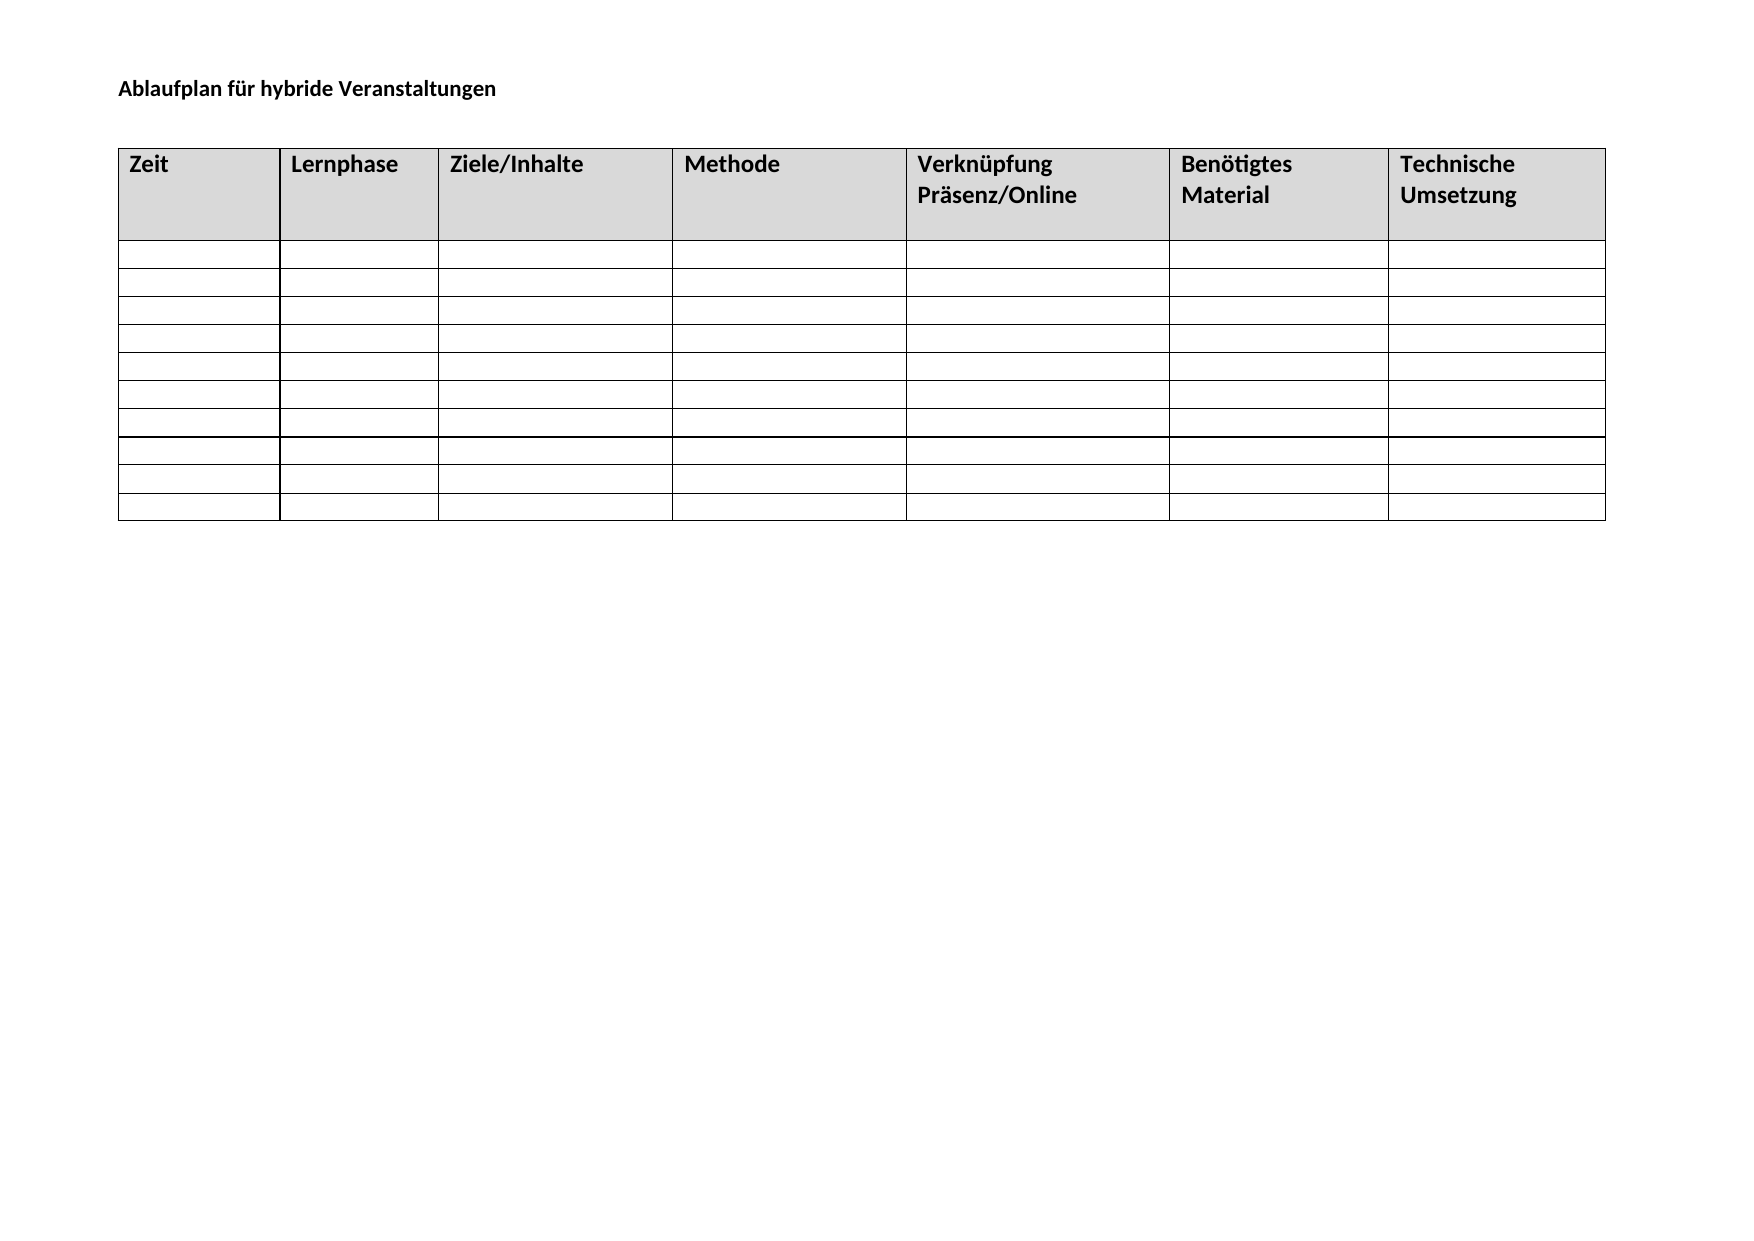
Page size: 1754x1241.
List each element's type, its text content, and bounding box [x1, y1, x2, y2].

table_cell [1389, 381, 1605, 408]
table_cell [439, 465, 672, 492]
table_cell [907, 325, 1169, 352]
table_cell [907, 269, 1169, 296]
table_cell [281, 465, 438, 492]
table_cell [281, 325, 438, 352]
table_cell [439, 325, 672, 352]
table_cell [673, 465, 906, 492]
table_cell [1170, 353, 1388, 380]
table_cell [1389, 297, 1605, 324]
table_cell [439, 381, 672, 408]
table_header Ziele/Inhalte [439, 149, 672, 240]
table_cell [1389, 494, 1605, 520]
table_cell [1389, 325, 1605, 352]
table_cell [1170, 269, 1388, 296]
table_cell [119, 494, 279, 520]
table_cell [907, 494, 1169, 520]
table_cell [673, 325, 906, 352]
table_cell [673, 409, 906, 436]
table_header Methode [673, 149, 906, 240]
table_cell [1389, 438, 1605, 464]
table_header Benötigtes Material [1170, 149, 1388, 240]
table_cell [673, 353, 906, 380]
table_cell [119, 409, 279, 436]
table_cell [673, 438, 906, 464]
table_cell [439, 409, 672, 436]
table_cell [1170, 381, 1388, 408]
table_cell [439, 438, 672, 464]
table_cell [1170, 325, 1388, 352]
table_cell [673, 494, 906, 520]
table_cell [281, 409, 438, 436]
table_cell [119, 325, 279, 352]
table_cell [673, 269, 906, 296]
table_cell [439, 494, 672, 520]
table_cell [1170, 465, 1388, 492]
table_cell [907, 409, 1169, 436]
table_cell [1389, 409, 1605, 436]
table_cell [673, 381, 906, 408]
table_cell [673, 241, 906, 268]
table_cell [673, 297, 906, 324]
table_cell [119, 297, 279, 324]
table_header Verknüpfung Präsenz/Online [907, 149, 1169, 240]
table_cell [281, 494, 438, 520]
table_header Zeit [119, 149, 279, 240]
table_cell [439, 297, 672, 324]
table_cell [281, 438, 438, 464]
table_header Lernphase [281, 149, 438, 240]
table_cell [281, 269, 438, 296]
table_cell [1170, 409, 1388, 436]
table_cell [907, 297, 1169, 324]
table_cell [907, 353, 1169, 380]
table_cell [119, 381, 279, 408]
table_cell [281, 381, 438, 408]
table_cell [1389, 241, 1605, 268]
table_cell [1170, 494, 1388, 520]
table_cell [1389, 465, 1605, 492]
table_cell [439, 241, 672, 268]
table_cell [907, 465, 1169, 492]
table_header Technische Umsetzung [1389, 149, 1605, 240]
table_cell [907, 241, 1169, 268]
table_cell [1170, 297, 1388, 324]
table_cell [281, 297, 438, 324]
table_cell [1170, 438, 1388, 464]
table_cell [119, 465, 279, 492]
table_cell [1389, 353, 1605, 380]
table_cell [119, 353, 279, 380]
table_cell [281, 241, 438, 268]
table_cell [907, 438, 1169, 464]
table_cell [119, 269, 279, 296]
table_cell [119, 438, 279, 464]
table_cell [281, 353, 438, 380]
table_cell [439, 269, 672, 296]
table_cell [119, 241, 279, 268]
table_cell [1170, 241, 1388, 268]
table_cell [907, 381, 1169, 408]
table_cell [1389, 269, 1605, 296]
table_cell [439, 353, 672, 380]
